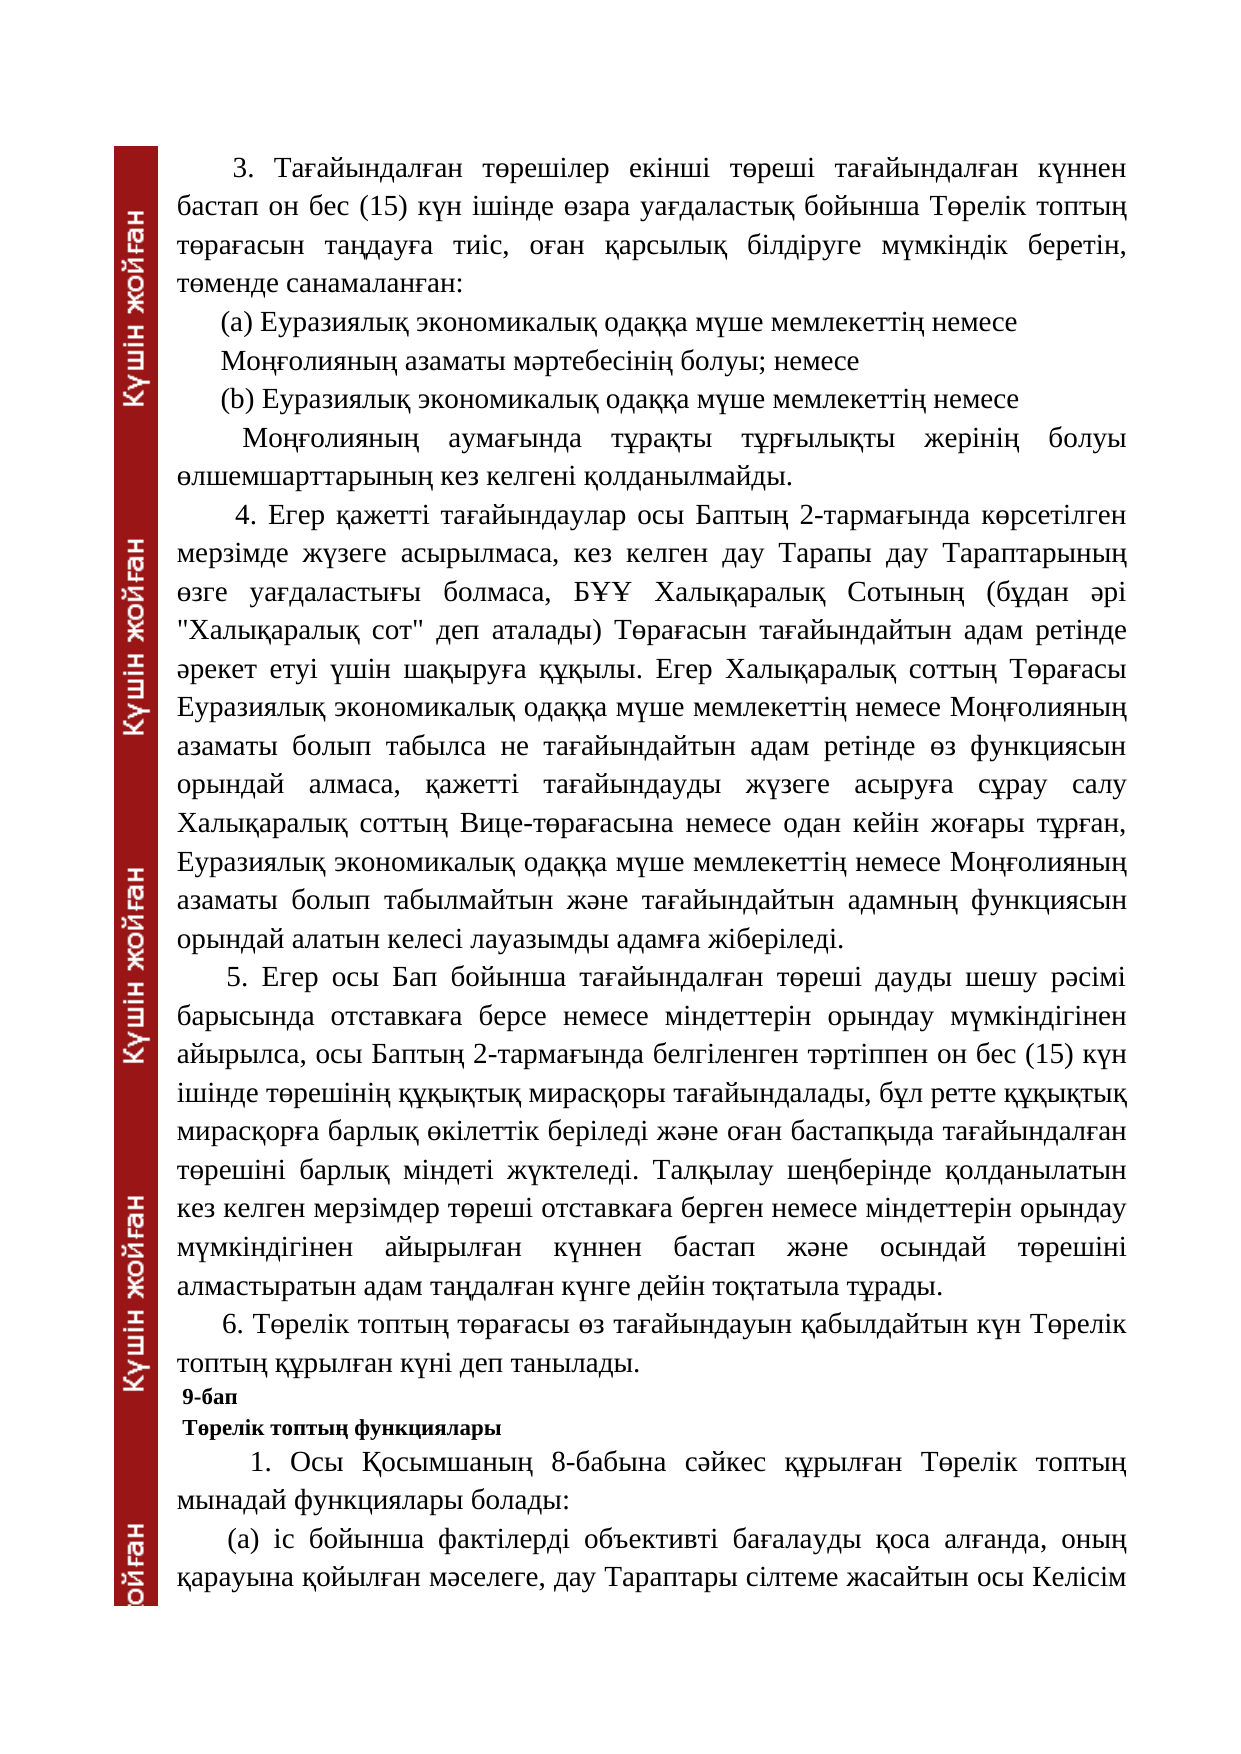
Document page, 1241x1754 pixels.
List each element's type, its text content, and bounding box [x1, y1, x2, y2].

picture [114, 415, 158, 420]
text Төрелік топтың функциялары [112, 1413, 1128, 1440]
text Моңғолияның аумағында тұрақты тұрғылықты жерінің болуы өлшемшарттарының кез келгені қолданылмайды. [112, 420, 1128, 492]
picture [114, 954, 158, 959]
picture [114, 1378, 158, 1383]
text 5. Егер осы Бап бойынша тағайындалған төреші дауды шешу рәсімі барысында отставкаға берсе немесе міндеттерін орындау мүмкіндігінен айырылса, осы Баптың 2-тармағында белгіленген тәртіппен он бес (15) күн ішінде төрешінің құқықтық мирасқоры тағайындалады, бұл ретте құқықтық мирасқорға барлық өкілеттік беріледі және оған бастапқыда тағайындалған төрешіні барлық міндеті жүктеледі. Талқылау шеңберінде қолданылатын кез келген мерзімдер төреші отставкаға берген немесе міндеттерін орындау мүмкіндігінен айырылған күннен бастап және осындай төрешіні алмастыратын адам таңдалған күнге дейін тоқтатыла тұрады. [112, 959, 1128, 1301]
text 4. Егер қажетті тағайындаулар осы Баптың 2-тармағында көрсетілген мерзімде жүзеге асырылмаса, кез келген дау Тарапы дау Тараптарының өзге уағдаластығы болмаса, БҰҰ Халықаралық Сотының (бұдан әрі "Халықаралық сот" деп аталады) Төрағасын тағайындайтын адам ретінде әрекет етуі үшін шақыруға құқылы. Егер Халықаралық соттың Төрағасы Еуразиялық экономикалық одаққа мүше мемлекеттің немесе Моңғолияның азаматы болып табылса не тағайындайтын адам ретінде өз функциясын орындай алмаса, қажетті тағайындауды жүзеге асыруға сұрау салу Халықаралық соттың Вице-төрағасына немесе одан кейін жоғары тұрған, Еуразиялық экономикалық одаққа мүше мемлекеттің немесе Моңғолияның азаматы болып табылмайтын және тағайындайтын адамның функциясын орындай алатын келесі лауазымды адамға жіберіледі. [112, 497, 1128, 954]
picture [114, 1516, 158, 1521]
text 6. Төрелік топтың төрағасы өз тағайындауын қабылдайтын күн Төрелік топтың құрылған күні деп танылады. [112, 1306, 1128, 1378]
text (a) Еуразиялық экономикалық одаққа мүше мемлекеттің немесе [112, 304, 1128, 338]
picture [114, 338, 158, 343]
picture [114, 299, 158, 304]
text 3. Тағайындалған төрешілер екінші төреші тағайындалған күннен бастап он бес (15) күн ішінде өзара уағдаластық бойынша Төрелік топтың төрағасын таңдауға тиіс, оған қарсылық білдіруге мүмкіндік беретін, төменде санамаланған: [112, 150, 1128, 299]
picture [114, 146, 158, 150]
text 1. Осы Қосымшаның 8-бабына сәйкес құрылған Төрелік топтың мынадай функциялары болады: [112, 1444, 1128, 1516]
text 9-бап [112, 1383, 1128, 1410]
text (b) Еуразиялық экономикалық одаққа мүше мемлекеттің немесе [112, 381, 1128, 415]
picture [114, 1440, 158, 1444]
picture [114, 492, 158, 497]
picture [114, 376, 158, 381]
picture [114, 1301, 158, 1306]
picture [114, 1593, 158, 1606]
text Моңғолияның азаматы мәртебесінің болуы; немесе [112, 343, 1128, 376]
